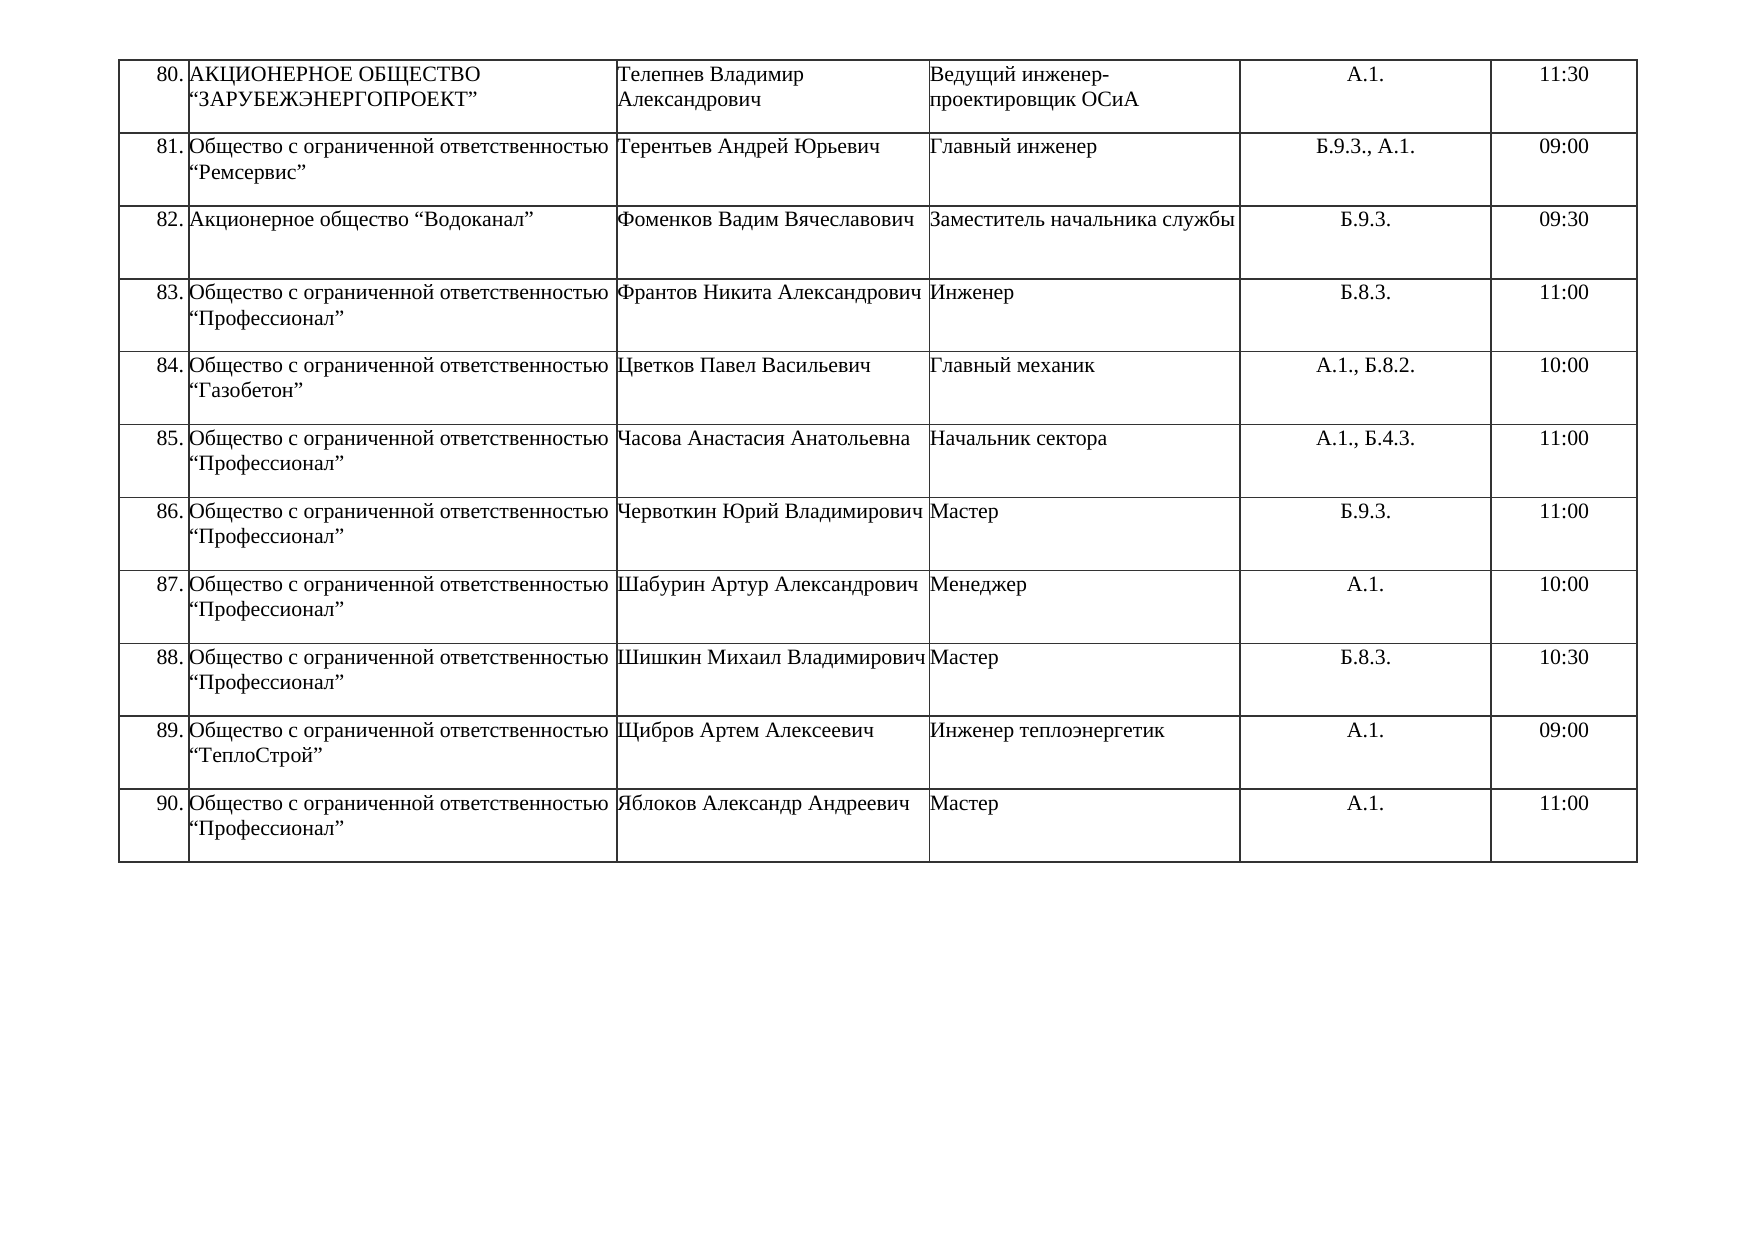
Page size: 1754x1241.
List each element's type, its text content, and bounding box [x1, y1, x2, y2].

table_cell 11:00 [1492, 498, 1636, 569]
table_cell Б.9.3., А.1. [1241, 134, 1490, 205]
table_cell Терентьев Андрей Юрьевич [618, 134, 929, 205]
table_cell [120, 61, 188, 132]
table_cell 09:30 [1492, 207, 1636, 278]
table_cell 11:00 [1492, 280, 1636, 351]
table_cell Мастер [930, 644, 1239, 715]
table_cell Акционерное общество “Водоканал” [190, 207, 616, 278]
table_cell Общество с ограниченной ответственностью “Профессионал” [190, 571, 616, 642]
table_cell Б.8.3. [1241, 280, 1490, 351]
table_cell Мастер [930, 498, 1239, 569]
table_cell Яблоков Александр Андреевич [618, 790, 929, 861]
table_cell Мастер [930, 790, 1239, 861]
table_cell 09:00 [1492, 717, 1636, 788]
table_cell Шабурин Артур Александрович [618, 571, 929, 642]
table_cell Б.9.3. [1241, 207, 1490, 278]
table_cell [120, 352, 188, 424]
table_cell 10:00 [1492, 571, 1636, 642]
table_cell 11:30 [1492, 61, 1636, 132]
table_cell Часова Анастасия Анатольевна [618, 425, 929, 497]
table_cell [120, 207, 188, 278]
table_cell АКЦИОНЕРНОЕ ОБЩЕСТВО “ЗАРУБЕЖЭНЕРГОПРОЕКТ” [190, 61, 616, 132]
table_cell 11:00 [1492, 425, 1636, 497]
table_cell А.1. [1241, 717, 1490, 788]
table_cell [120, 498, 188, 569]
table_cell [120, 134, 188, 205]
table_cell А.1. [1241, 790, 1490, 861]
table_cell Общество с ограниченной ответственностью “Ремсервис” [190, 134, 616, 205]
table_cell Общество с ограниченной ответственностью “Газобетон” [190, 352, 616, 424]
table_cell Цветков Павел Васильевич [618, 352, 929, 424]
table_cell [120, 644, 188, 715]
table_cell Инженер теплоэнергетик [930, 717, 1239, 788]
table_cell 10:00 [1492, 352, 1636, 424]
table_cell Общество с ограниченной ответственностью “Профессионал” [190, 790, 616, 861]
table_cell Щибров Артем Алексеевич [618, 717, 929, 788]
table_cell Общество с ограниченной ответственностью “ТеплоСтрой” [190, 717, 616, 788]
table_cell Инженер [930, 280, 1239, 351]
table_cell Начальник сектора [930, 425, 1239, 497]
table_cell 11:00 [1492, 790, 1636, 861]
table_cell [120, 280, 188, 351]
table_cell Телепнев Владимир Александрович [618, 61, 929, 132]
table_cell Заместитель начальника службы [930, 207, 1239, 278]
table_cell [120, 571, 188, 642]
table_cell [120, 790, 188, 861]
table_cell Ведущий инженер-проектировщик ОСиА [930, 61, 1239, 132]
table_cell Общество с ограниченной ответственностью “Профессионал” [190, 644, 616, 715]
table_cell Фоменков Вадим Вячеславович [618, 207, 929, 278]
table_cell [120, 717, 188, 788]
table_cell Общество с ограниченной ответственностью “Профессионал” [190, 425, 616, 497]
table_cell Общество с ограниченной ответственностью “Профессионал” [190, 280, 616, 351]
table_cell А.1. [1241, 571, 1490, 642]
table_cell [120, 425, 188, 497]
table_cell 10:30 [1492, 644, 1636, 715]
table_cell Б.8.3. [1241, 644, 1490, 715]
table_cell Б.9.3. [1241, 498, 1490, 569]
table_cell Червоткин Юрий Владимирович [618, 498, 929, 569]
table_cell А.1., Б.4.3. [1241, 425, 1490, 497]
table_cell Главный инженер [930, 134, 1239, 205]
table_cell Общество с ограниченной ответственностью “Профессионал” [190, 498, 616, 569]
table_cell 09:00 [1492, 134, 1636, 205]
table_cell Менеджер [930, 571, 1239, 642]
table_cell Главный механик [930, 352, 1239, 424]
table_cell А.1. [1241, 61, 1490, 132]
table_cell Шишкин Михаил Владимирович [618, 644, 929, 715]
table_cell А.1., Б.8.2. [1241, 352, 1490, 424]
table_cell Франтов Никита Александрович [618, 280, 929, 351]
